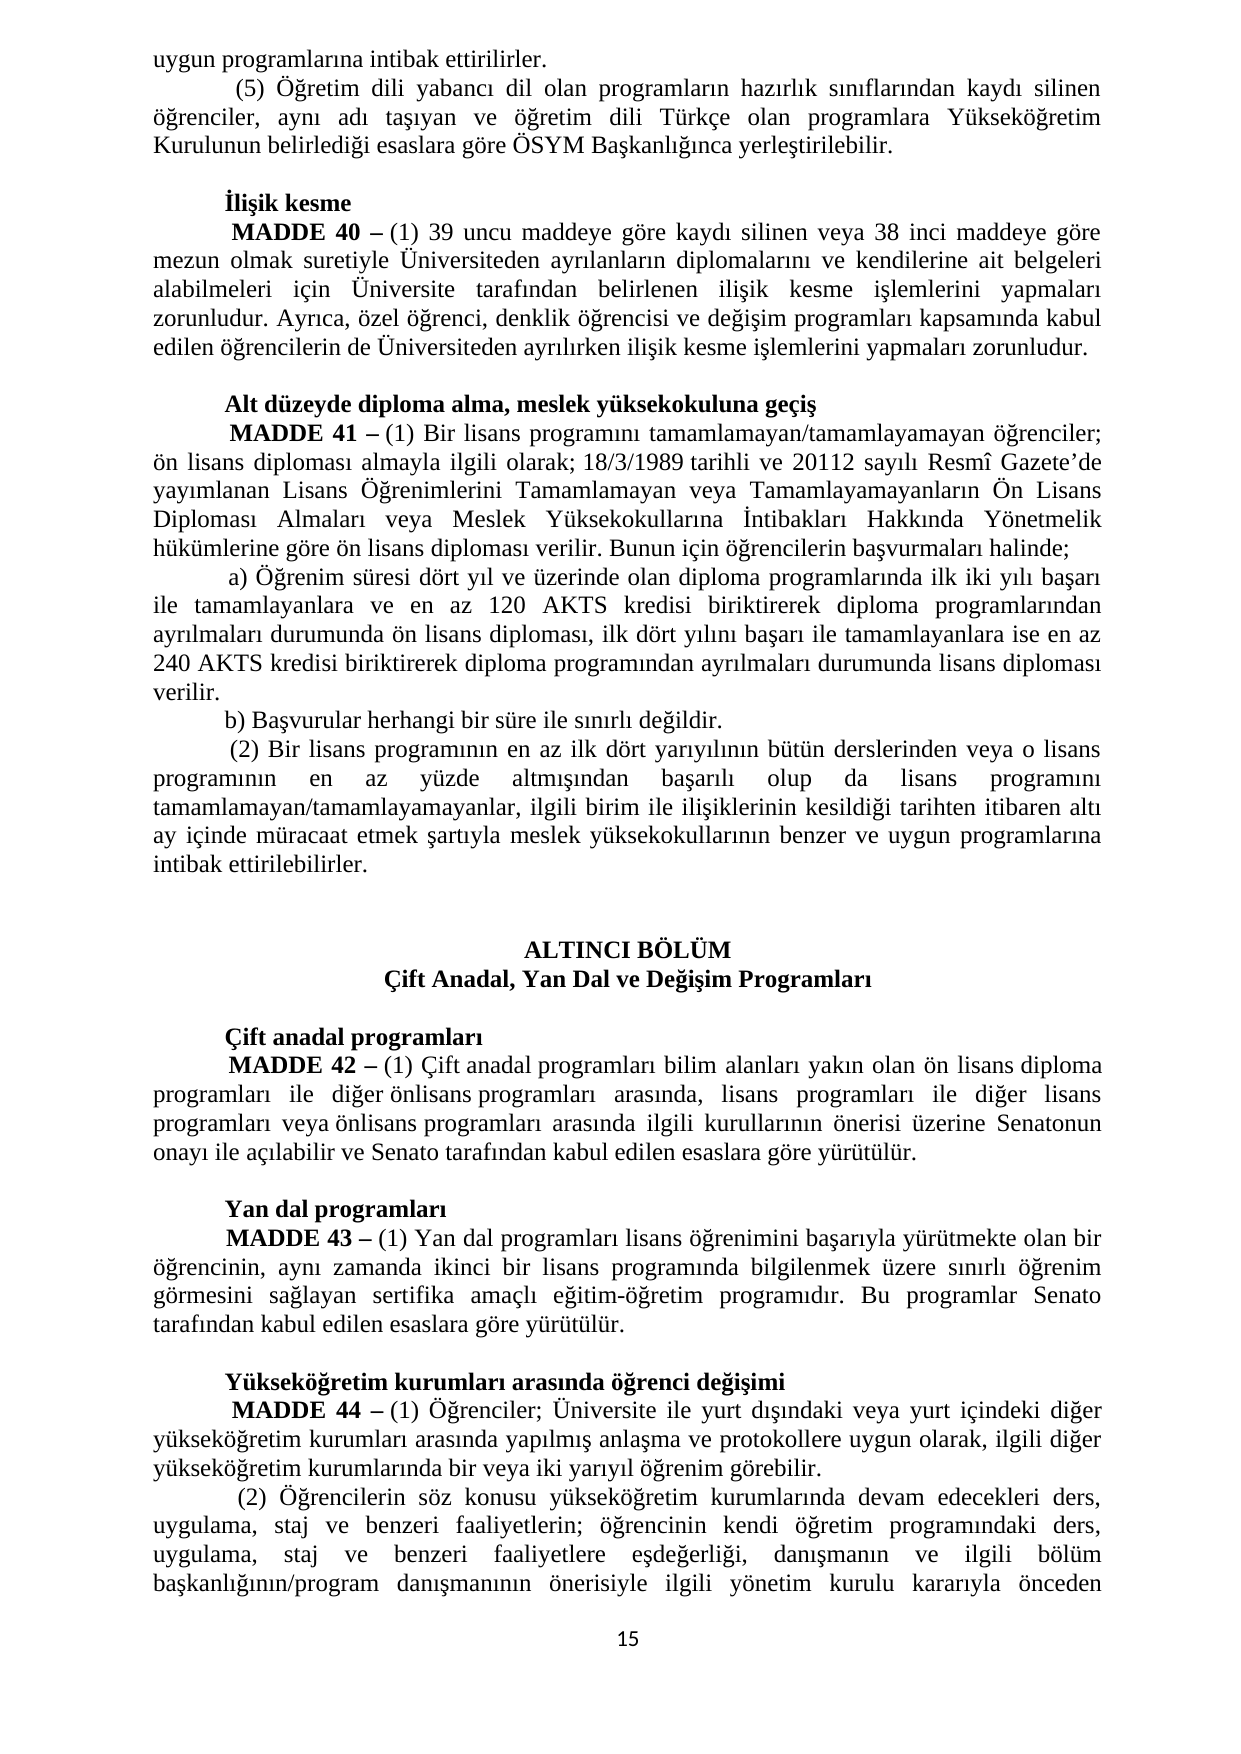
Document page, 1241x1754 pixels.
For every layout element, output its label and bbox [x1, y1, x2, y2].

table_header [130, 44, 1125, 1597]
